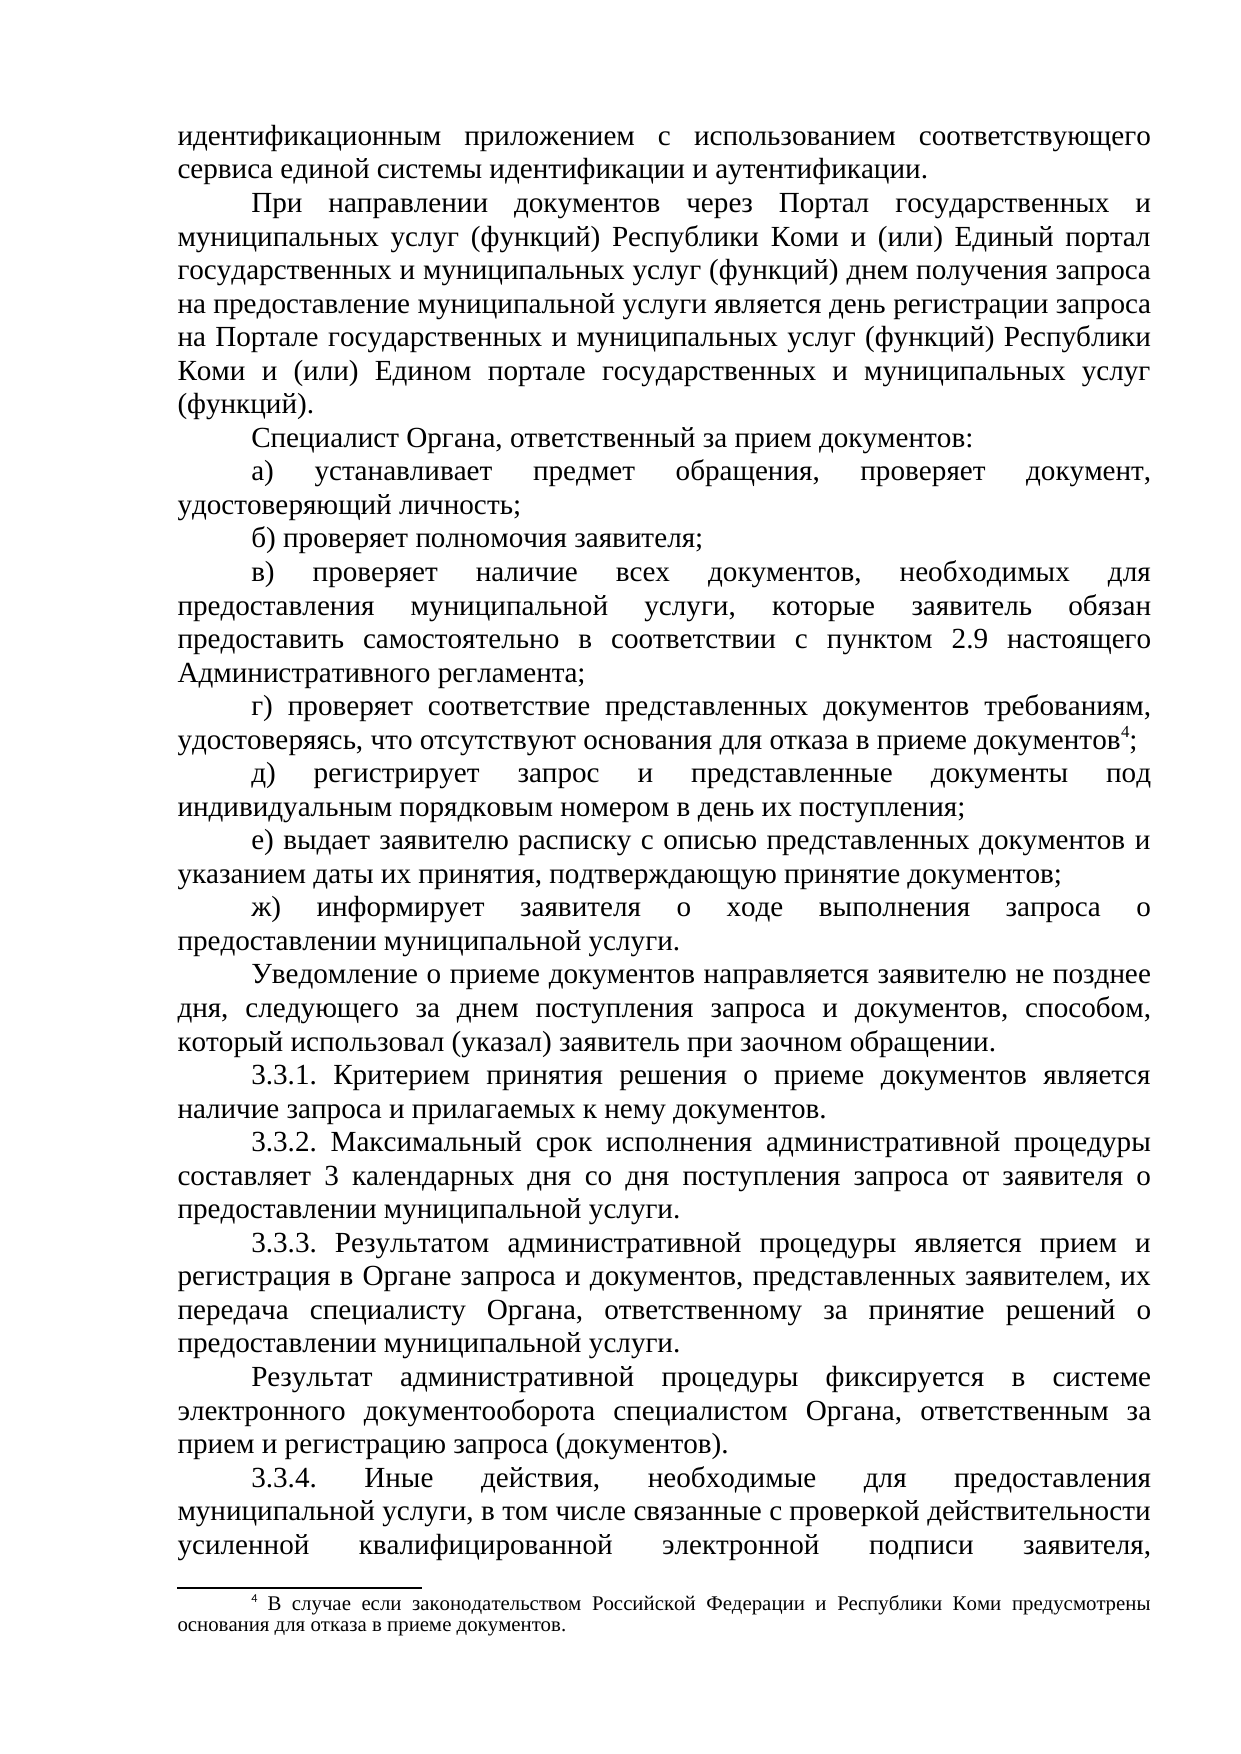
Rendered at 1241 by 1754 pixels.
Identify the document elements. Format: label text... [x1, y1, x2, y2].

text При направлении документов через Портал государственных и муниципальных услуг (функций) Республики Коми и (или) Единый портал государственных и муниципальных услуг (функций) днем получения запроса на предоставление муниципальной услуги является день регистрации запроса на Портале государственных и муниципальных услуг (функций) Республики Коми и (или) Едином портале государственных и муниципальных услуг (функций). [177, 185, 1152, 420]
text 3.3.1. Критерием принятия решения о приеме документов является наличие запроса и прилагаемых к нему документов. [177, 1057, 1152, 1124]
text 3.3.2. Максимальный срок исполнения административной процедуры составляет 3 календарных дня со дня поступления запроса от заявителя о предоставлении муниципальной услуги. [177, 1124, 1152, 1225]
text Специалист Органа, ответственный за прием документов: [177, 420, 1152, 453]
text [177, 1460, 1152, 1560]
text Результат административной процедуры фиксируется в системе электронного документооборота специалистом Органа, ответственным за прием и регистрацию запроса (документов). [177, 1359, 1152, 1460]
text ж) информирует заявителя о ходе выполнения запроса о предоставлении муниципальной услуги. [177, 889, 1152, 957]
text 3.3.3. Результатом административной процедуры является прием и регистрация в Органе запроса и документов, представленных заявителем, их передача специалисту Органа, ответственному за принятие решений о предоставлении муниципальной услуги. [177, 1225, 1152, 1359]
text в) проверяет наличие всех документов, необходимых для предоставления муниципальной услуги, которые заявитель обязан предоставить самостоятельно в соответствии с пунктом 2.9 настоящего Административного регламента; [177, 554, 1152, 688]
text а) устанавливает предмет обращения, проверяет документ, удостоверяющий личность; [177, 453, 1152, 521]
text д) регистрирует запрос и представленные документы под индивидуальным порядковым номером в день их поступления; [177, 755, 1152, 822]
text Уведомление о приеме документов направляется заявителю не позднее дня, следующего за днем поступления запроса и документов, способом, который использовал (указал) заявитель при заочном обращении. [177, 957, 1152, 1057]
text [177, 118, 1152, 185]
text е) выдает заявителю расписку с описью представленных документов и указанием даты их принятия, подтверждающую принятие документов; [177, 822, 1152, 889]
text г) проверяет соответствие представленных документов требованиям, удостоверяясь, что отсутствуют основания для отказа в приеме документов; [177, 688, 1152, 755]
text б) проверяет полномочия заявителя; [177, 521, 1152, 554]
